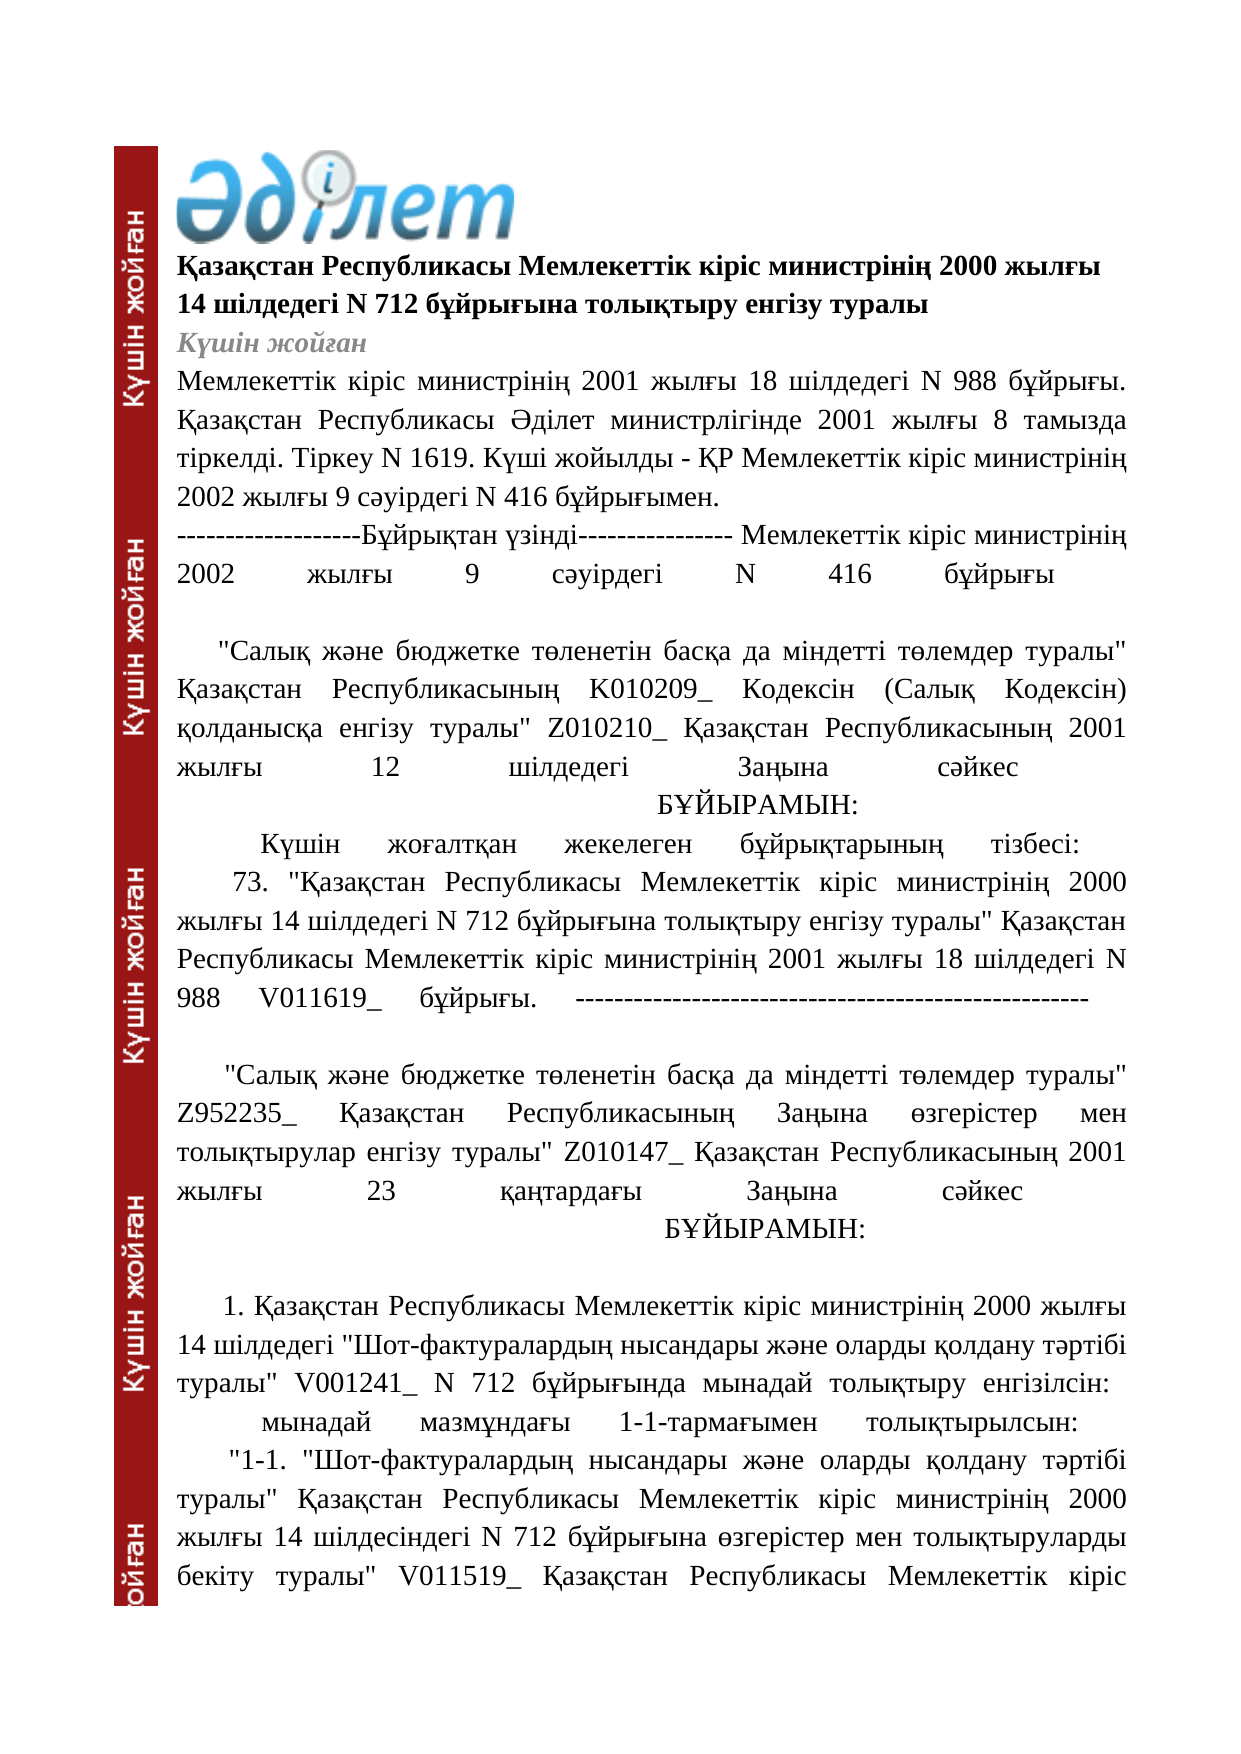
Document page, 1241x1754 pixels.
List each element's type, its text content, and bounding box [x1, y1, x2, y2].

picture [114, 1592, 158, 1606]
picture [114, 320, 158, 325]
picture [114, 358, 158, 363]
picture [114, 512, 158, 517]
text Қазақстан Республикасы Мемлекеттiк кiрiс министрiнiң 2000 жылғы 14 шілдедегі N 712 бұйрығына толықтыру енгiзу туралы [112, 248, 1128, 320]
picture [176, 150, 515, 244]
text Мемлекеттік кіріс министрінің 2001 жылғы 18 шілдедегі N 988 бұйрығы. Қазақстан Республикасы Әділет министрлігінде 2001 жылғы 8 тамызда тіркелді. Тіркеу N 1619. Күші жойылды - ҚР Мемлекеттік кіріс министрінің 2002 жылғы 9 сәуірдегі N 416 бұйрығымен. [112, 363, 1128, 512]
picture [114, 146, 158, 248]
text Күшін жойған [112, 325, 1128, 358]
